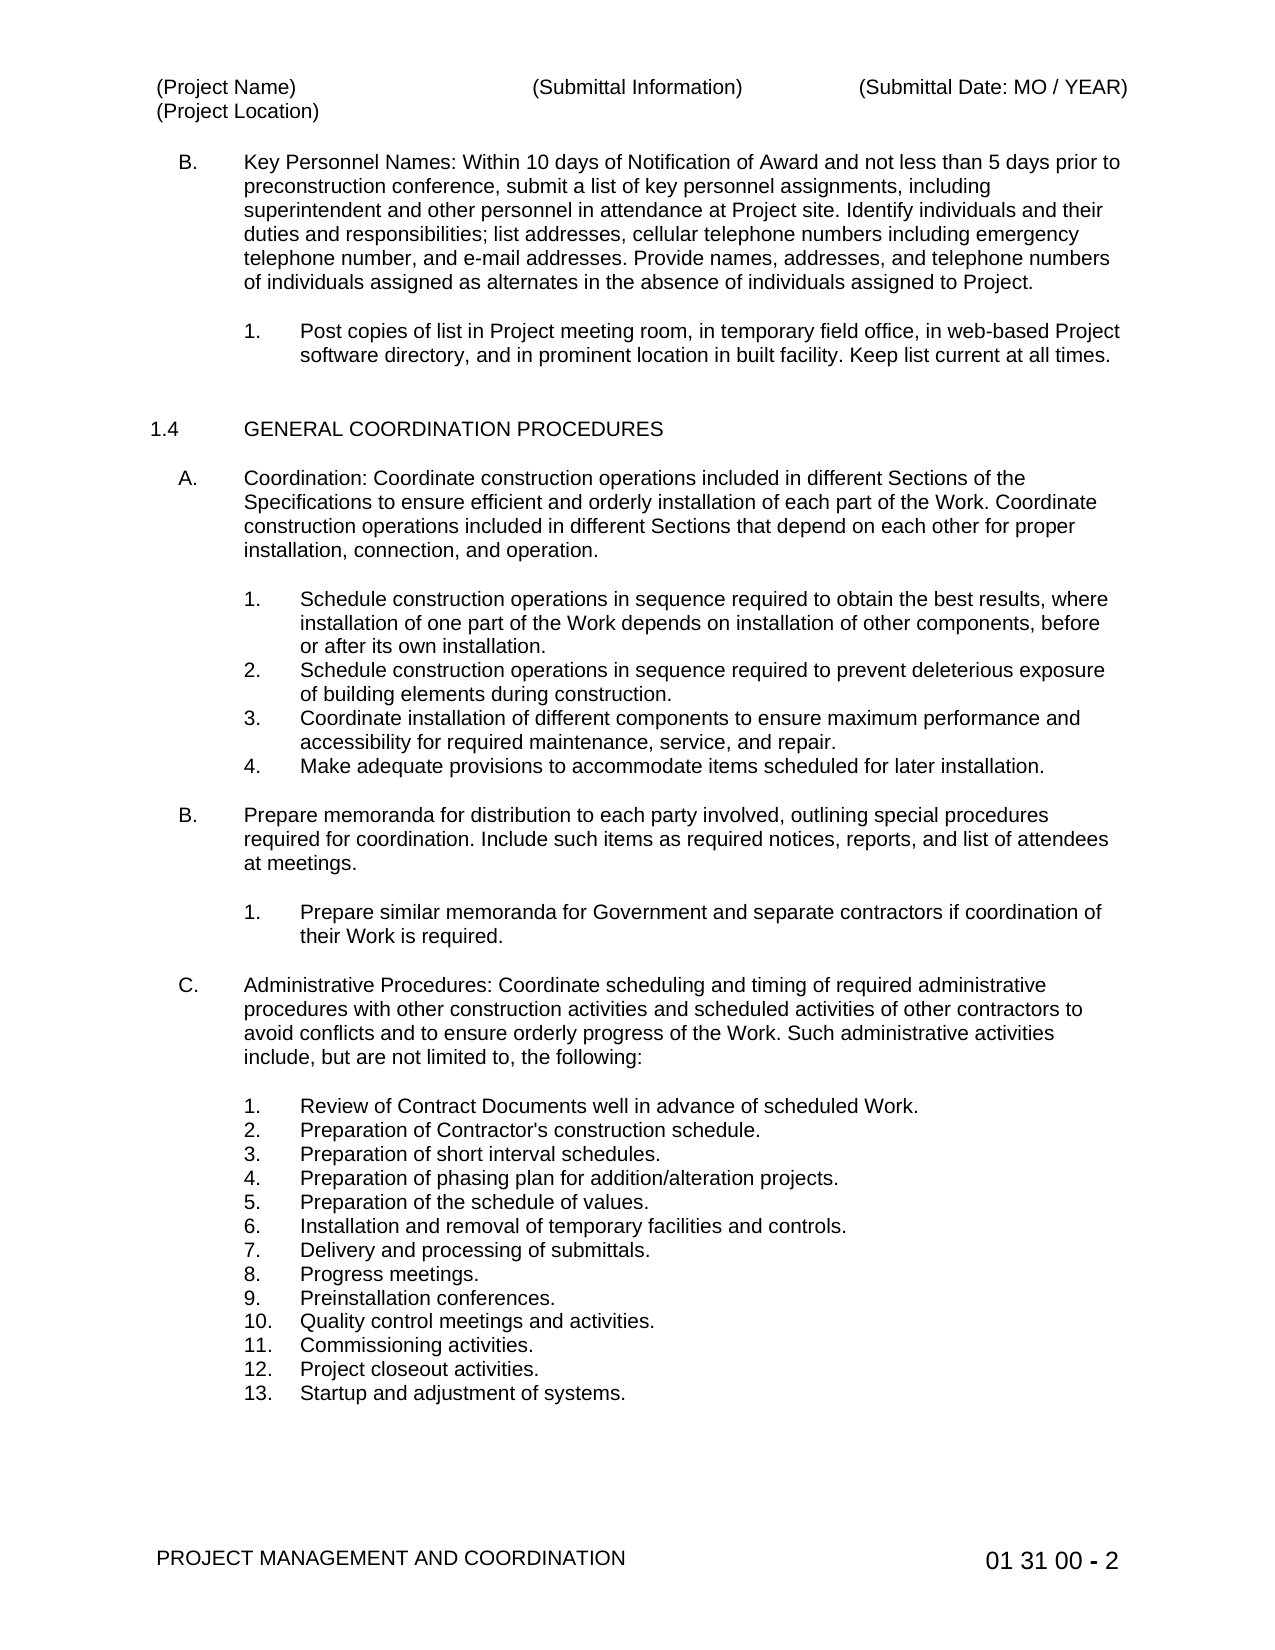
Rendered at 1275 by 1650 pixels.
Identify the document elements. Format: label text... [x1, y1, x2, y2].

text Delivery and processing of submittals. [244, 1237, 1125, 1261]
text Schedule construction operations in sequence required to obtain the best results, where installation of one part of the Work depends on installation of other components, before or after its own installation. [244, 586, 1125, 658]
text Preinstallation conferences. [244, 1285, 1125, 1309]
text Project closeout activities. [244, 1357, 1125, 1381]
text Make adequate provisions to accommodate items scheduled for later installation. [244, 754, 1125, 778]
text Preparation of phasing plan for addition/alteration projects. [244, 1166, 1125, 1189]
text Post copies of list in Project meeting room, in temporary field office, in web-based Project software directory, and in prominent location in built facility. Keep list current at all times. [244, 319, 1125, 367]
text Preparation of the schedule of values. [244, 1189, 1125, 1213]
text Prepare similar memoranda for Government and separate contractors if coordination of their Work is required. [244, 900, 1125, 948]
text Key Personnel Names: Within 10 days of Notification of Award and not less than 5 days prior to preconstruction conference, submit a list of key personnel assignments, including superintendent and other personnel in attendance at Project site. Identify individuals and their duties and responsibilities; list addresses, cellular telephone numbers including emergency telephone number, and e-mail addresses. Provide names, addresses, and telephone numbers of individuals assigned as alternates in the absence of individuals assigned to Project. [178, 150, 1125, 294]
text Coordination: Coordinate construction operations included in different Sections of the Specifications to ensure efficient and orderly installation of each part of the Work. Coordinate construction operations included in different Sections that depend on each other for proper installation, connection, and operation. [178, 466, 1125, 561]
text Administrative Procedures: Coordinate scheduling and timing of required administrative procedures with other construction activities and scheduled activities of other contractors to avoid conflicts and to ensure orderly progress of the Work. Such administrative activities include, but are not limited to, the following: [178, 973, 1125, 1069]
text Startup and adjustment of systems. [244, 1381, 1125, 1405]
text Progress meetings. [244, 1261, 1125, 1285]
text Coordinate installation of different components to ensure maximum performance and accessibility for required maintenance, service, and repair. [244, 706, 1125, 754]
text Commissioning activities. [244, 1333, 1125, 1357]
text Quality control meetings and activities. [244, 1309, 1125, 1333]
text Installation and removal of temporary facilities and controls. [244, 1213, 1125, 1237]
text Schedule construction operations in sequence required to prevent deleterious exposure of building elements during construction. [244, 658, 1125, 706]
text Preparation of short interval schedules. [244, 1142, 1125, 1166]
text Prepare memoranda for distribution to each party involved, outlining special procedures required for coordination. Include such items as required notices, reports, and list of attendees at meetings. [178, 803, 1125, 875]
text Review of Contract Documents well in advance of scheduled Work. [244, 1094, 1125, 1118]
text Preparation of Contractor's construction schedule. [244, 1118, 1125, 1142]
text GENERAL COORDINATION PROCEDURES [150, 417, 1125, 441]
